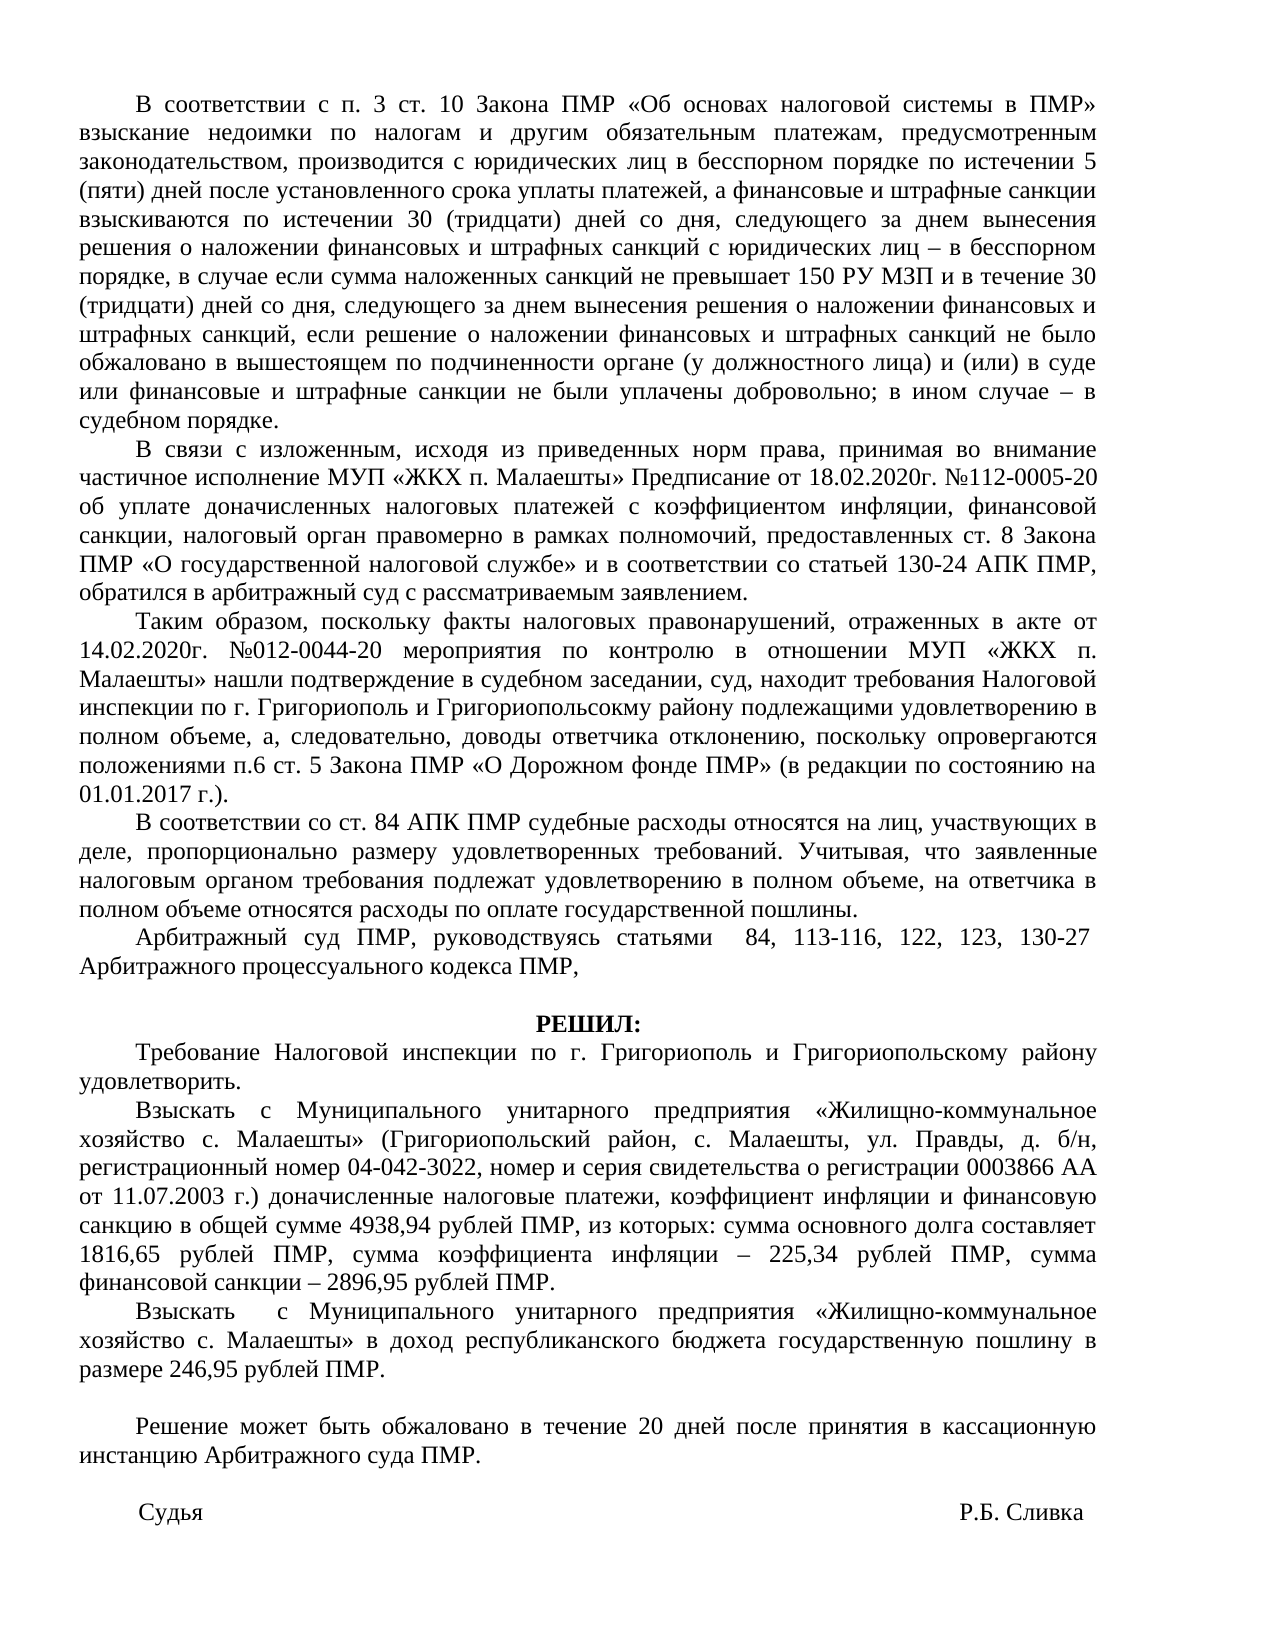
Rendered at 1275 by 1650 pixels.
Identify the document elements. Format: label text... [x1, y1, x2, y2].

text В соответствии со ст. 84 АПК ПМР судебные расходы относятся на лиц, участвующих в деле, пропорционально размеру удовлетворенных требований. Учитывая, что заявленные налоговым органом требования подлежат удовлетворению в полном объеме, на ответчика в полном объеме относятся расходы по оплате государственной пошлины. [79, 807, 1098, 922]
text Взыскать с Муниципального унитарного предприятия «Жилищно-коммунальное хозяйство с. Малаешты» в доход республиканского бюджета государственную пошлину в размере 246,95 рублей ПМР. [79, 1296, 1098, 1382]
text Таким образом, поскольку факты налоговых правонарушений, отраженных в акте от 14.02.2020г. №012-0044-20 мероприятия по контролю в отношении МУП «ЖКХ п. Малаешты» нашли подтверждение в судебном заседании, суд, находит требования Налоговой инспекции по г. Григориополь и Григориопольсокму району подлежащими удовлетворению в полном объеме, а, следовательно, доводы ответчика отклонению, поскольку опровергаются положениями п.6 ст. 5 Закона ПМР «О Дорожном фонде ПМР» (в редакции по состоянию на 01.01.2017 г.). [79, 606, 1098, 807]
text В соответствии с п. 3 ст. 10 Закона ПМР «Об основах налоговой системы в ПМР» взыскание недоимки по налогам и другим обязательным платежам, предусмотренным законодательством, производится с юридических лиц в бесспорном порядке по истечении 5 (пяти) дней после установленного срока уплаты платежей, а финансовые и штрафные санкции взыскиваются по истечении 30 (тридцати) дней со дня, следующего за днем вынесения решения о наложении финансовых и штрафных санкций с юридических лиц – в бесспорном порядке, в случае если сумма наложенных санкций не превышает 150 РУ МЗП и в течение 30 (тридцати) дней со дня, следующего за днем вынесения решения о наложении финансовых и штрафных санкций, если решение о наложении финансовых и штрафных санкций не было обжаловано в вышестоящем по подчиненности органе (у должностного лица) и (или) в суде или финансовые и штрафные санкции не были уплачены добровольно; в ином случае – в судебном порядке. [79, 89, 1098, 434]
text Арбитражный суд ПМР, руководствуясь статьями 84, 113-116, 122, 123, 130-27 Арбитражного процессуального кодекса ПМР, [79, 922, 1098, 980]
text РЕШИЛ: [79, 1009, 1098, 1037]
text Решение может быть обжаловано в течение 20 дней после принятия в кассационную инстанцию Арбитражного суда ПМР. [79, 1411, 1098, 1469]
text Требование Налоговой инспекции по г. Григориополь и Григориопольскому району удовлетворить. [79, 1037, 1098, 1095]
text Взыскать с Муниципального унитарного предприятия «Жилищно-коммунальное хозяйство с. Малаешты» (Григориопольский район, с. Малаешты, ул. Правды, д. б/н, регистрационный номер 04-042-3022, номер и серия свидетельства о регистрации 0003866 АА от 11.07.2003 г.) доначисленные налоговые платежи, коэффициент инфляции и финансовую санкцию в общей сумме 4938,94 рублей ПМР, из которых: сумма основного долга составляет 1816,65 рублей ПМР, сумма коэффициента инфляции – 225,34 рублей ПМР, сумма финансовой санкции – 2896,95 рублей ПМР. [79, 1095, 1098, 1296]
text В связи с изложенным, исходя из приведенных норм права, принимая во внимание частичное исполнение МУП «ЖКХ п. Малаешты» Предписание от 18.02.2020г. №112-0005-20 об уплате доначисленных налоговых платежей с коэффициентом инфляции, финансовой санкции, налоговый орган правомерно в рамках полномочий, предоставленных ст. 8 Закона ПМР «О государственной налоговой службе» и в соответствии со статьей 130-24 АПК ПМР, обратился в арбитражный суд с рассматриваемым заявлением. [79, 434, 1098, 606]
text Судья Р.Б. Сливка [79, 1497, 1098, 1526]
